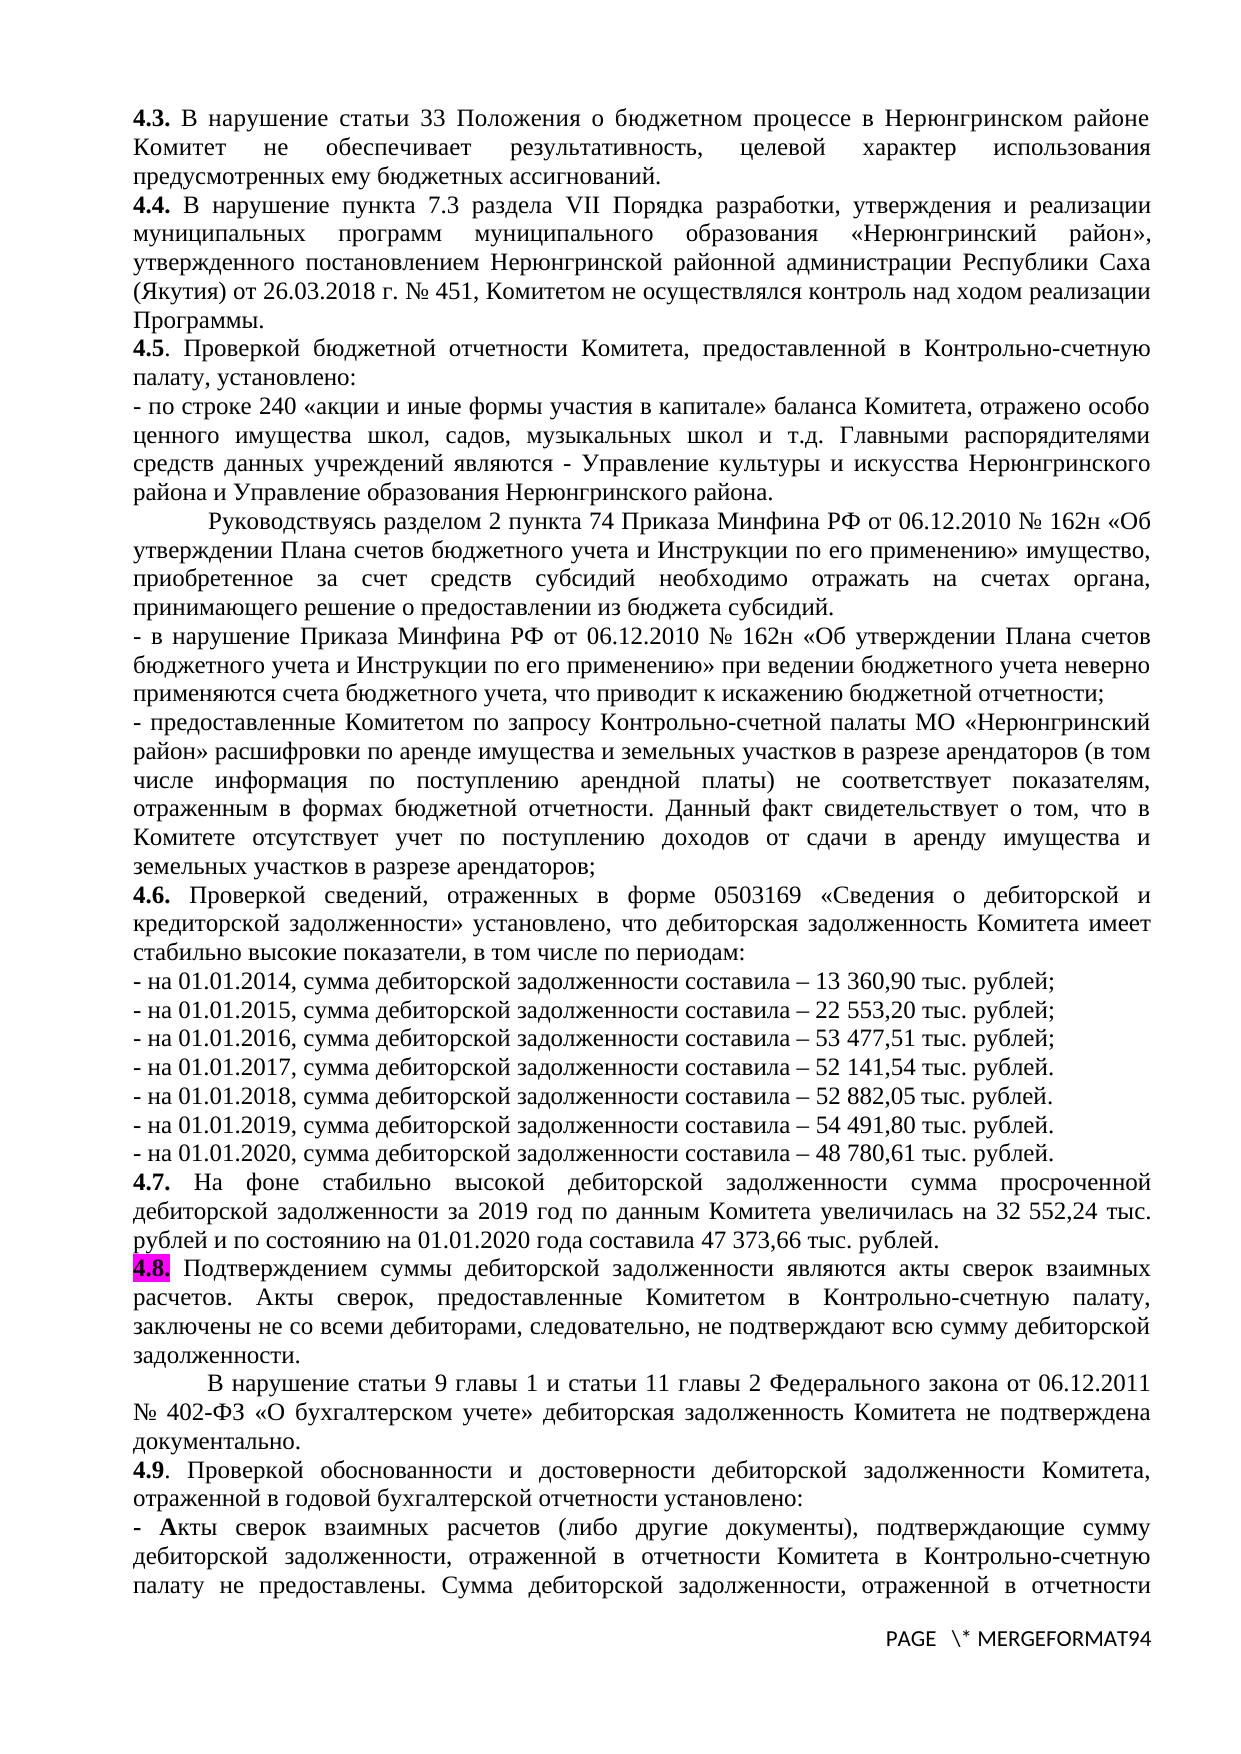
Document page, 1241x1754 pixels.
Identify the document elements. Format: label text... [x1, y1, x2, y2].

text - в нарушение Приказа Минфина РФ от 06.12.2010 № 162н «Об утверждении Плана счетов бюджетного учета и Инструкции по его применению» при ведении бюджетного учета неверно применяются счета бюджетного учета, что приводит к искажению бюджетной отчетности; [133, 621, 1152, 707]
text 4.8. Подтверждением суммы дебиторской задолженности являются акты сверок взаимных расчетов. Акты сверок, предоставленные Комитетом в Контрольно-счетную палату, заключены не со всеми дебиторами, следовательно, не подтверждают всю сумму дебиторской задолженности. [133, 1253, 1152, 1368]
text - по строке 240 «акции и иные формы участия в капитале» баланса Комитета, отражено особо ценного имущества школ, садов, музыкальных школ и т.д. Главными распорядителями средств данных учреждений являются - Управление культуры и искусства Нерюнгринского района и Управление образования Нерюнгринского района. [133, 391, 1152, 506]
text 4.4. В нарушение пункта 7.3 раздела VII Порядка разработки, утверждения и реализации муниципальных программ муниципального образования «Нерюнгринский район», утвержденного постановлением Нерюнгринской районной администрации Республики Саха (Якутия) от 26.03.2018 г. № 451, Комитетом не осуществлялся контроль над ходом реализации Программы. [133, 190, 1152, 333]
text 4.7. На фоне стабильно высокой дебиторской задолженности сумма просроченной дебиторской задолженности за 2019 год по данным Комитета увеличилась на 32 552,24 тыс. рублей и по состоянию на 01.01.2020 года составила 47 373,66 тыс. рублей. [133, 1167, 1152, 1253]
text 4.5. Проверкой бюджетной отчетности Комитета, предоставленной в Контрольно-счетную палату, установлено: [133, 333, 1152, 391]
text Руководствуясь разделом 2 пункта 74 Приказа Минфина РФ от 06.12.2010 № 162н «Об утверждении Плана счетов бюджетного учета и Инструкции по его применению» имущество, приобретенное за счет средств субсидий необходимо отражать на счетах органа, принимающего решение о предоставлении из бюджета субсидий. [133, 506, 1152, 621]
text 4.3. В нарушение статьи 33 Положения о бюджетном процессе в Нерюнгринском районе Комитет не обеспечивает результативность, целевой характер использования предусмотренных ему бюджетных ассигнований. [133, 103, 1152, 190]
text - на 01.01.2020, сумма дебиторской задолженности составила – 48 780,61 тыс. рублей. [133, 1138, 1152, 1167]
text 4.9. Проверкой обоснованности и достоверности дебиторской задолженности Комитета, отраженной в годовой бухгалтерской отчетности установлено: [133, 1455, 1152, 1512]
text - на 01.01.2014, сумма дебиторской задолженности составила – 13 360,90 тыс. рублей; [133, 966, 1152, 995]
text - на 01.01.2016, сумма дебиторской задолженности составила – 53 477,51 тыс. рублей; [133, 1023, 1152, 1052]
text - предоставленные Комитетом по запросу Контрольно-счетной палаты МО «Нерюнгринский район» расшифровки по аренде имущества и земельных участков в разрезе арендаторов (в том числе информация по поступлению арендной платы) не соответствует показателям, отраженным в формах бюджетной отчетности. Данный факт свидетельствует о том, что в Комитете отсутствует учет по поступлению доходов от сдачи в аренду имущества и земельных участков в разрезе арендаторов; [133, 707, 1152, 880]
text - на 01.01.2015, сумма дебиторской задолженности составила – 22 553,20 тыс. рублей; [133, 995, 1152, 1023]
text 4.6. Проверкой сведений, отраженных в форме 0503169 «Сведения о дебиторской и кредиторской задолженности» установлено, что дебиторская задолженность Комитета имеет стабильно высокие показатели, в том числе по периодам: [133, 880, 1152, 966]
text - на 01.01.2019, сумма дебиторской задолженности составила – 54 491,80 тыс. рублей. [133, 1110, 1152, 1138]
text - на 01.01.2018, сумма дебиторской задолженности составила – 52 882,05 тыс. рублей. [133, 1081, 1152, 1110]
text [133, 1512, 1152, 1598]
text - на 01.01.2017, сумма дебиторской задолженности составила – 52 141,54 тыс. рублей. [133, 1052, 1152, 1081]
text В нарушение статьи 9 главы 1 и статьи 11 главы 2 Федерального закона от 06.12.2011 № 402-ФЗ «О бухгалтерском учете» дебиторская задолженность Комитета не подтверждена документально. [133, 1368, 1152, 1455]
